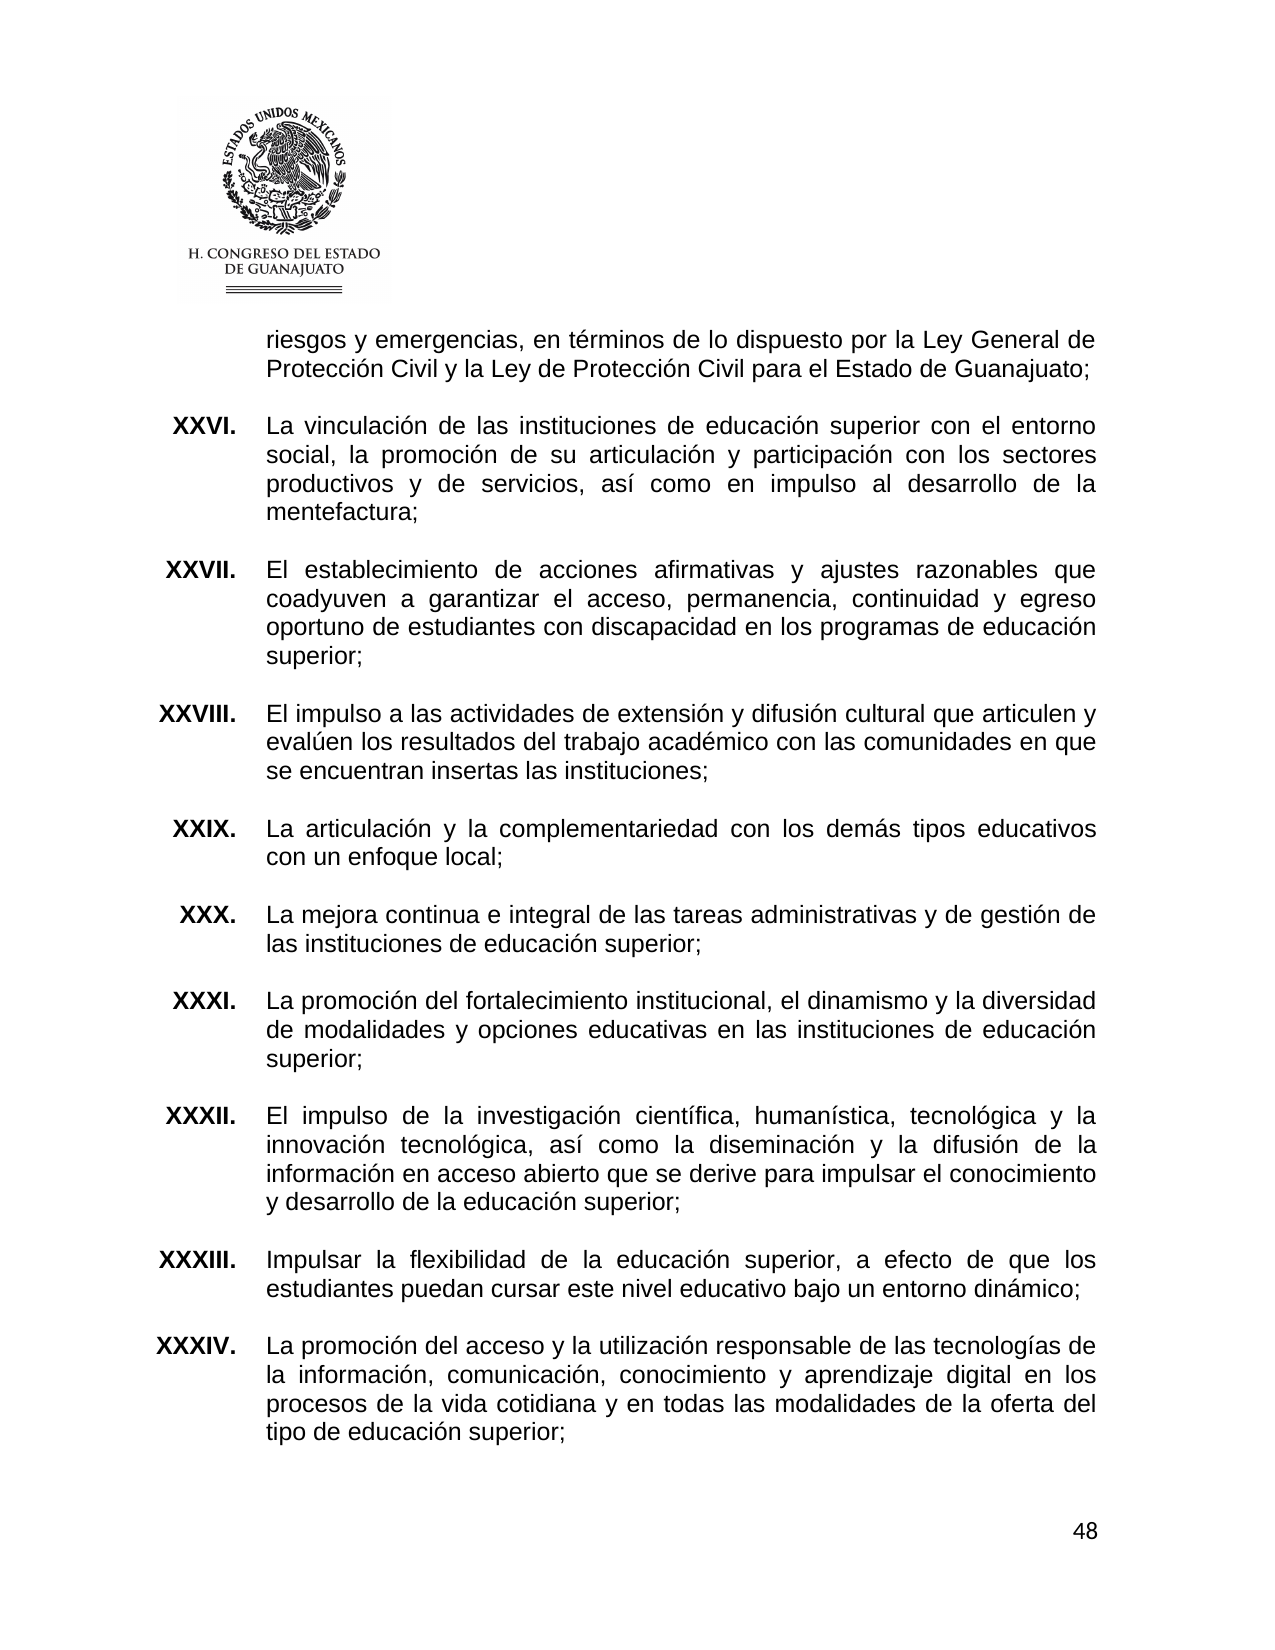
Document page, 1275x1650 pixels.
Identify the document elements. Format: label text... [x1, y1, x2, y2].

list Impulsar la flexibilidad de la educación superior, a efecto de que los estudiantes puedan cursar este nivel educativo bajo un entorno dinámico; [236, 1245, 1098, 1302]
list El impulso de la investigación científica, humanística, tecnológica y la innovación tecnológica, así como la diseminación y la difusión de la información en acceso abierto que se derive para impulsar el conocimiento y desarrollo de la educación superior; [236, 1101, 1098, 1216]
list La mejora continua e integral de las tareas administrativas y de gestión de las instituciones de educación superior; [236, 900, 1098, 957]
list El establecimiento de acciones afirmativas y ajustes razonables que coadyuven a garantizar el acceso, permanencia, continuidad y egreso oportuno de estudiantes con discapacidad en los programas de educación superior; [236, 555, 1098, 670]
picture [177, 96, 392, 304]
list La articulación y la complementariedad con los demás tipos educativos con un enfoque local; [236, 814, 1098, 871]
list La vinculación de las instituciones de educación superior con el entorno social, la promoción de su articulación y participación con los sectores productivos y de servicios, así como en impulso al desarrollo de la mentefactura; [236, 411, 1098, 526]
list La promoción del fortalecimiento institucional, el dinamismo y la diversidad de modalidades y opciones educativas en las instituciones de educación superior; [236, 986, 1098, 1072]
list La promoción del acceso y la utilización responsable de las tecnologías de la información, comunicación, conocimiento y aprendizaje digital en los procesos de la vida cotidiana y en todas las modalidades de la oferta del tipo de educación superior; [236, 1331, 1098, 1446]
list El impulso a las actividades de extensión y difusión cultural que articulen y evalúen los resultados del trabajo académico con las comunidades en que se encuentran insertas las instituciones; [236, 699, 1098, 785]
